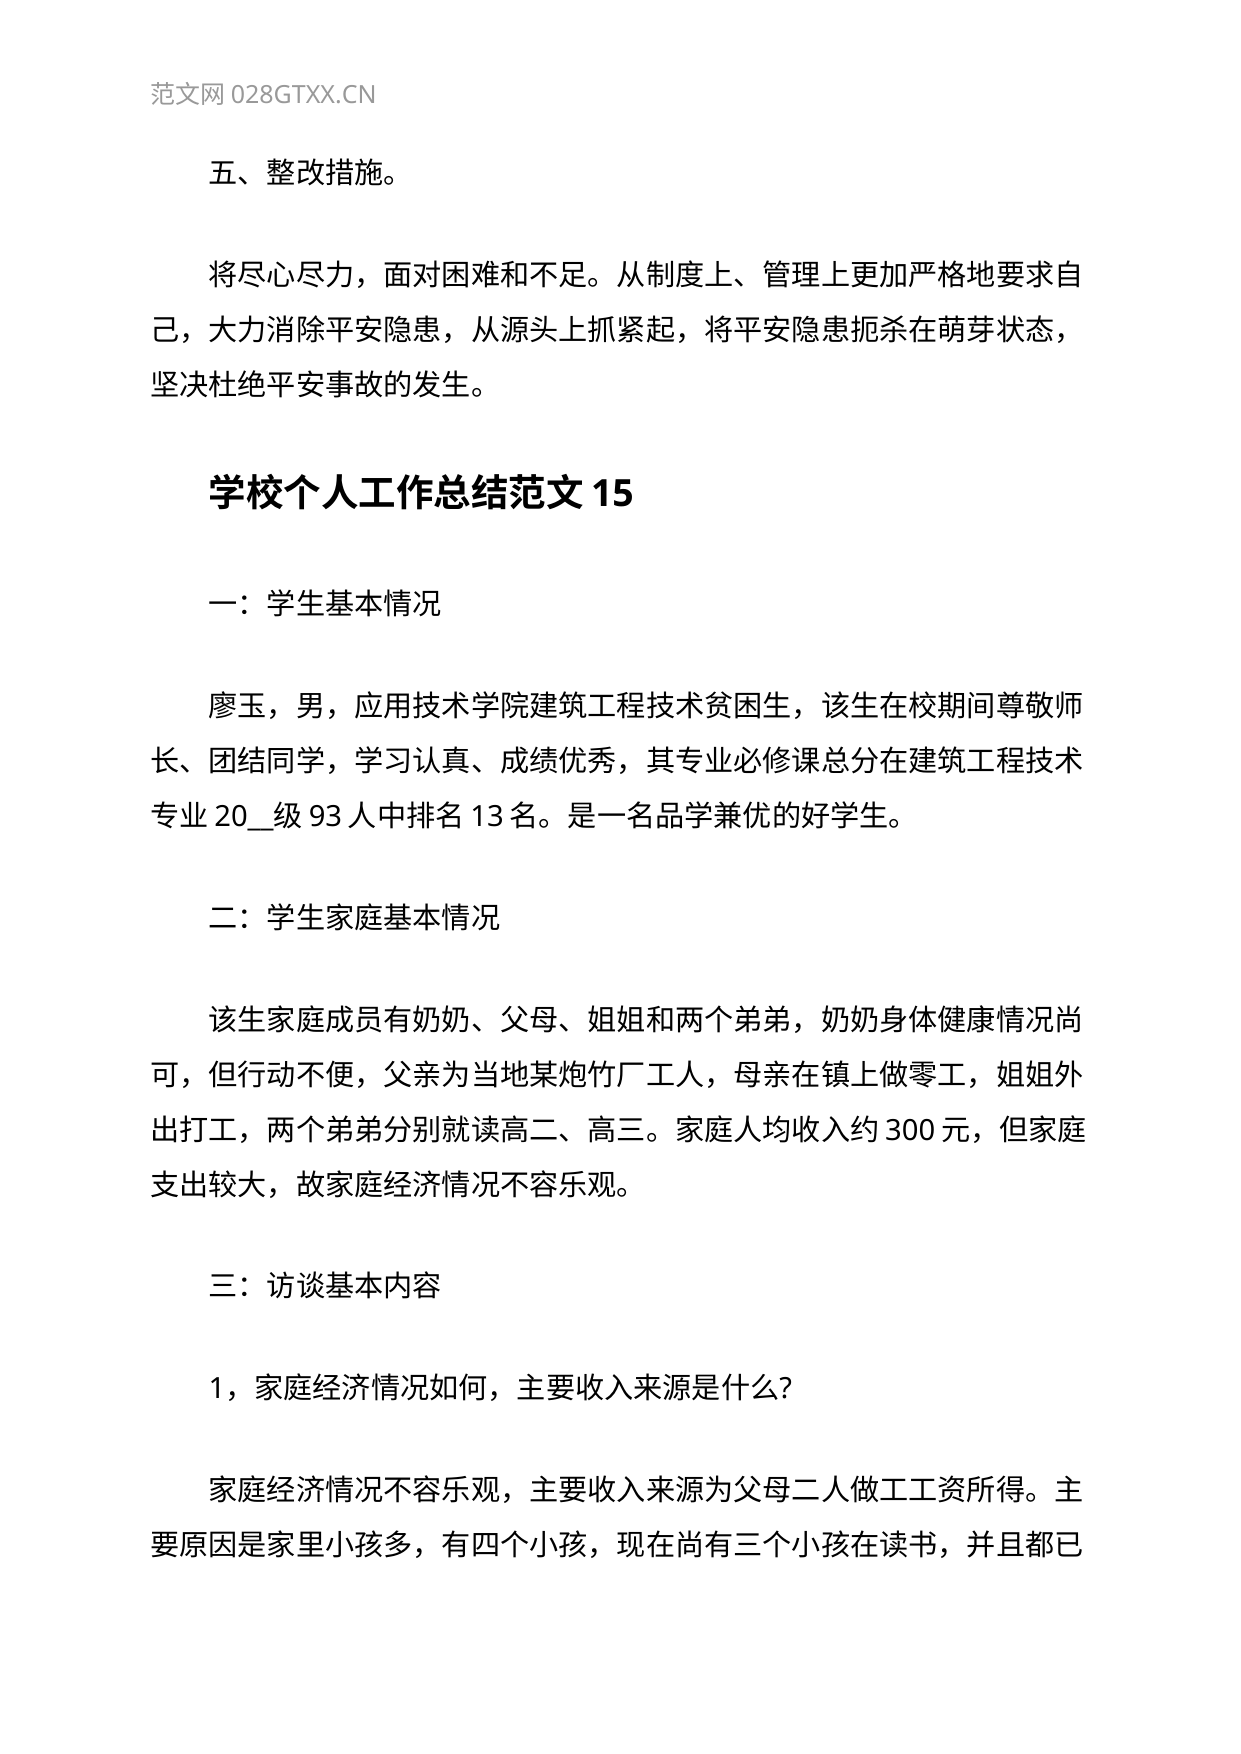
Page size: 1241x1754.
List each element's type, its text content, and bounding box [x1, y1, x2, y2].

text 1，家庭经济情况如何，主要收入来源是什么? [150, 1364, 1090, 1407]
text 一：学生基本情况 [150, 581, 1090, 623]
text 将尽心尽力，面对困难和不足。从制度上、管理上更加严格地要求自己，大力消除平安隐患，从源头上抓紧起，将平安隐患扼杀在萌芽状态，坚决杜绝平安事故的发生。 [150, 252, 1090, 404]
text 二：学生家庭基本情况 [150, 894, 1090, 937]
text 廖玉，男，应用技术学院建筑工程技术贫困生，该生在校期间尊敬师长、团结同学，学习认真、成绩优秀，其专业必修课总分在建筑工程技术专业20__级93人中排名13名。是一名品学兼优的好学生。 [150, 683, 1090, 835]
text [150, 1467, 1090, 1564]
text 该生家庭成员有奶奶、父母、姐姐和两个弟弟，奶奶身体健康情况尚可，但行动不便，父亲为当地某炮竹厂工人，母亲在镇上做零工，姐姐外出打工，两个弟弟分别就读高二、高三。家庭人均收入约300元，但家庭支出较大，故家庭经济情况不容乐观。 [150, 996, 1090, 1203]
text 三：访谈基本内容 [150, 1263, 1090, 1305]
text 学校个人工作总结范文15 [150, 463, 1090, 518]
text 五、整改措施。 [150, 150, 1090, 192]
